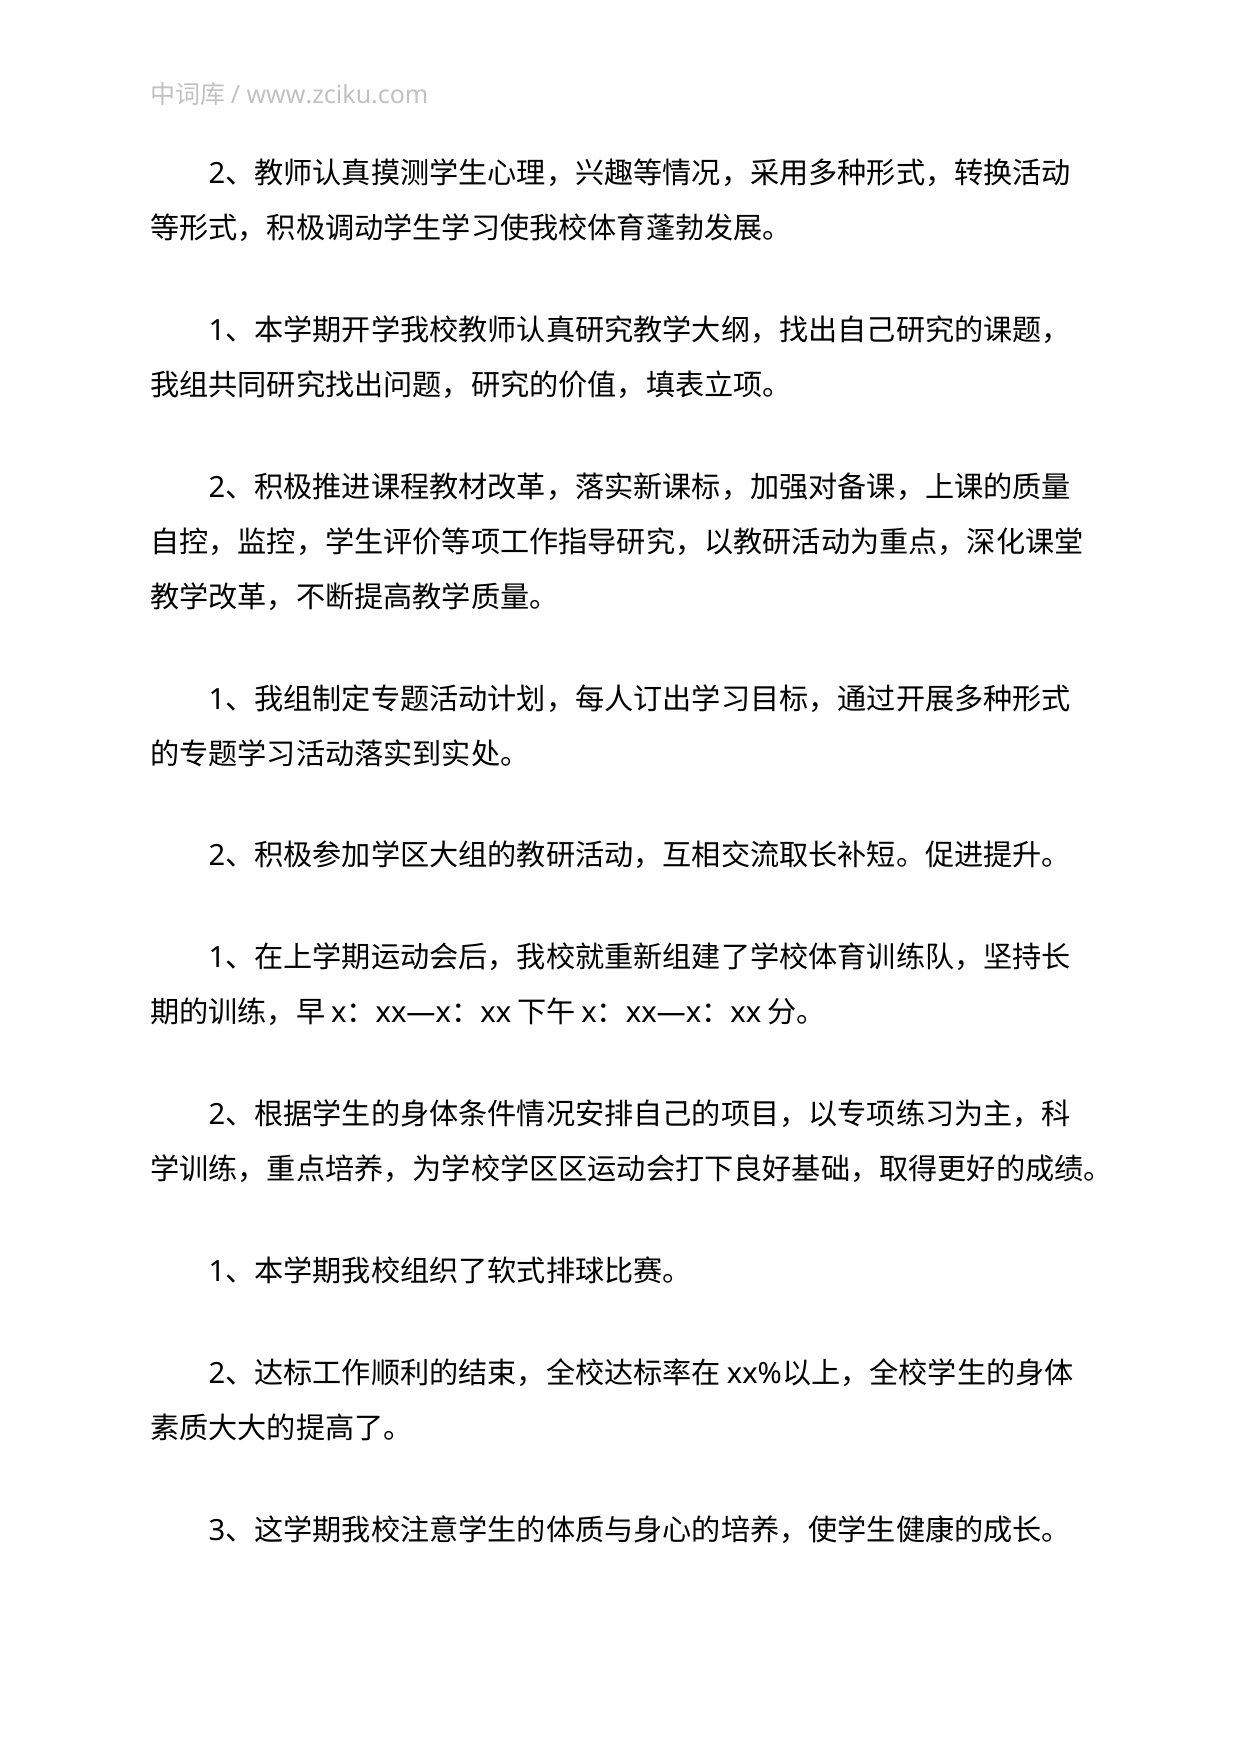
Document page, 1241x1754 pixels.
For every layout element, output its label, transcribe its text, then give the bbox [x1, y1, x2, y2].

text 2、积极推进课程教材改革，落实新课标，加强对备课，上课的质量自控，监控，学生评价等项工作指导研究，以教研活动为重点，深化课堂教学改革，不断提高教学质量。 [150, 463, 1090, 616]
text 1、本学期开学我校教师认真研究教学大纲，找出自己研究的课题，我组共同研究找出问题，研究的价值，填表立项。 [150, 307, 1090, 404]
text 1、本学期我校组织了软式排球比赛。 [150, 1248, 1090, 1290]
text 2、达标工作顺利的结束，全校达标率在xx%以上，全校学生的身体素质大大的提高了。 [150, 1350, 1090, 1447]
text 2、根据学生的身体条件情况安排自己的项目，以专项练习为主，科学训练，重点培养，为学校学区区运动会打下良好基础，取得更好的成绩。 [150, 1091, 1090, 1188]
text 1、我组制定专题活动计划，每人订出学习目标，通过开展多种形式的专题学习活动落实到实处。 [150, 675, 1090, 772]
text 3、这学期我校注意学生的体质与身心的培养，使学生健康的成长。 [150, 1506, 1090, 1549]
text 1、在上学期运动会后，我校就重新组建了学校体育训练队，坚持长期的训练，早x：xx—x：xx下午x：xx—x：xx分。 [150, 934, 1090, 1031]
text 2、教师认真摸测学生心理，兴趣等情况，采用多种形式，转换活动等形式，积极调动学生学习使我校体育蓬勃发展。 [150, 150, 1090, 247]
text 2、积极参加学区大组的教研活动，互相交流取长补短。促进提升。 [150, 832, 1090, 874]
